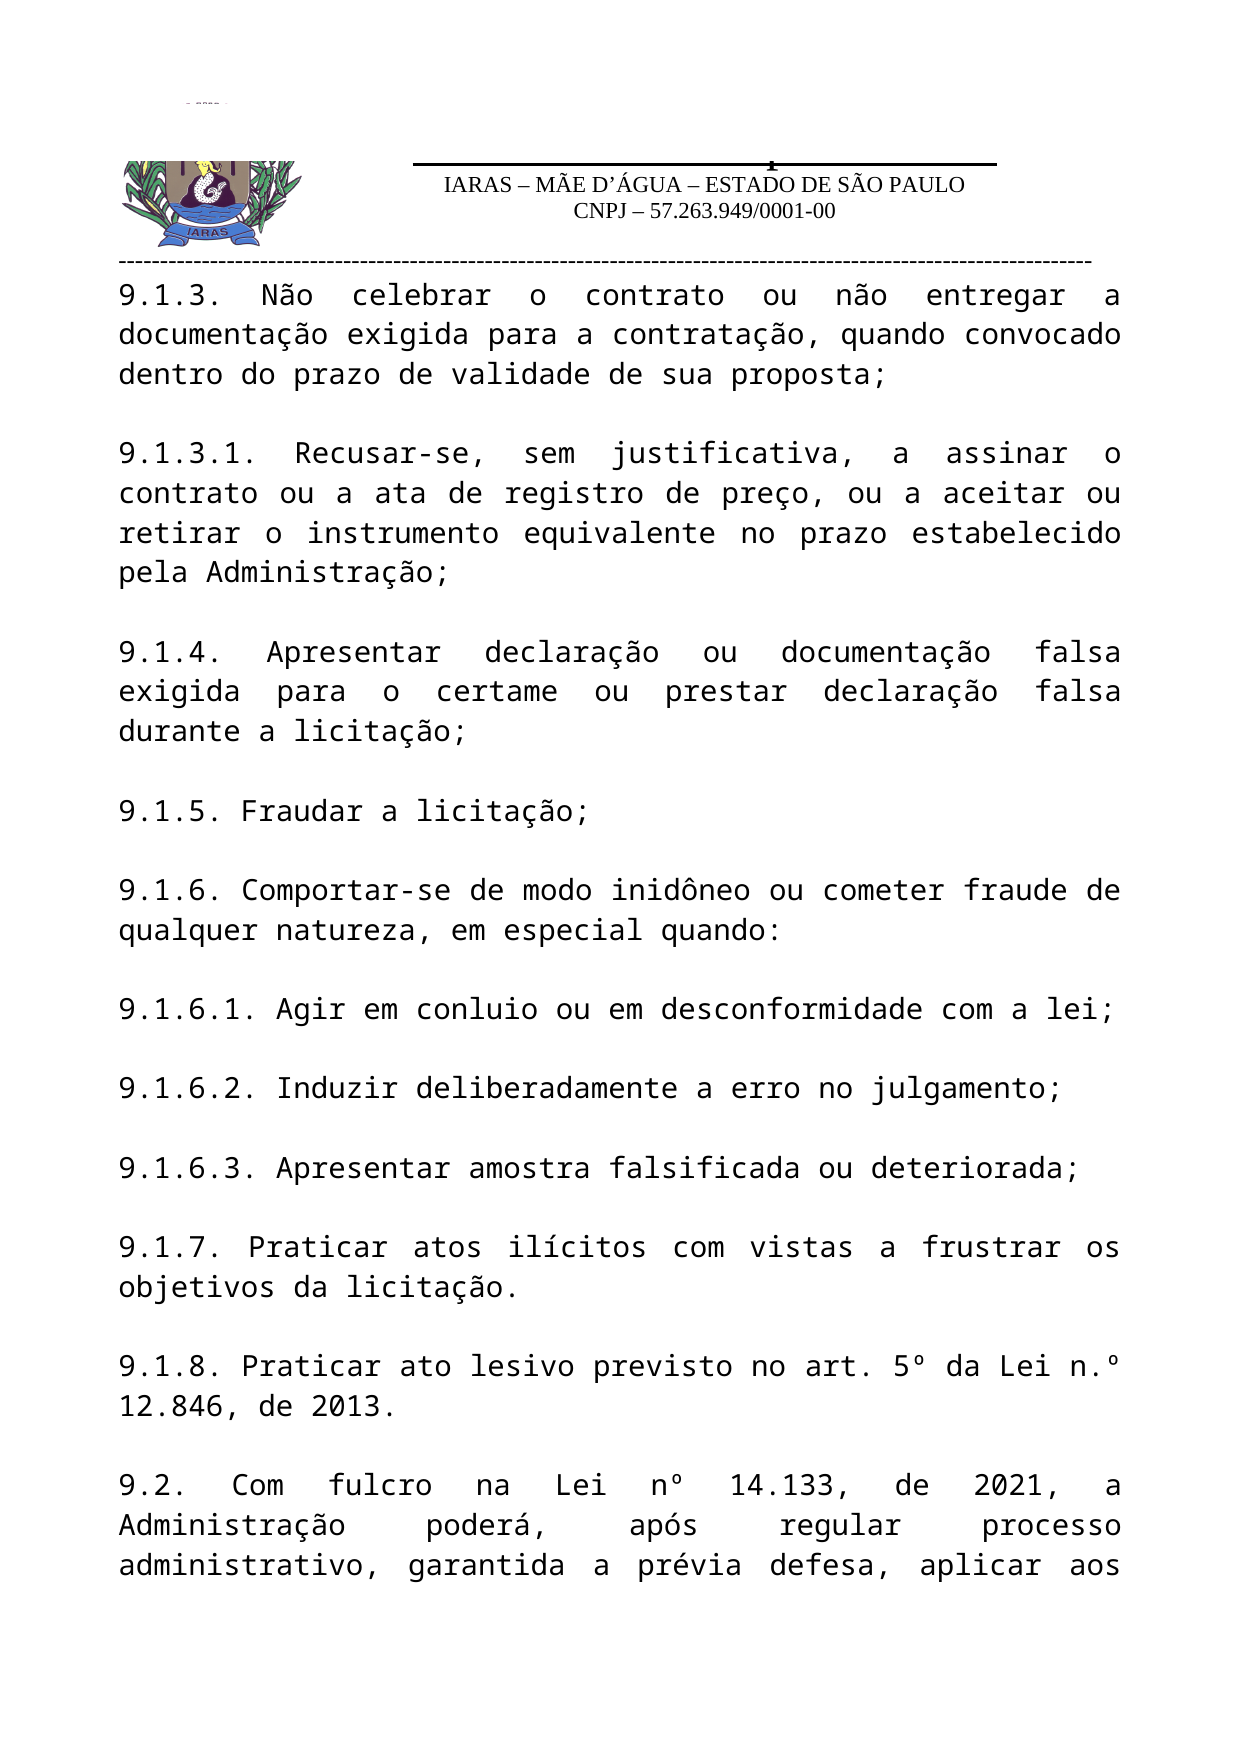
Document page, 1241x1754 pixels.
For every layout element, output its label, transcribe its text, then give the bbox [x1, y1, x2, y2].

list 9.1.3. Não celebrar o contrato ou não entregar a documentação exigida para a contratação, quando convocado dentro do prazo de validade de sua proposta; [118, 274, 1122, 393]
list 9.1.6.2. Induzir deliberadamente a erro no julgamento; [118, 1068, 1122, 1107]
list 9.1.6.3. Apresentar amostra falsificada ou deteriorada; [118, 1147, 1122, 1187]
picture [118, 161, 306, 251]
list 9.1.7. Praticar atos ilícitos com vistas a frustrar os objetivos da licitação. [118, 1226, 1122, 1306]
list 9.1.3.1. Recusar-se, sem justificativa, a assinar o contrato ou a ata de registro de preço, ou a aceitar ou retirar o instrumento equivalente no prazo estabelecido pela Administração; [118, 433, 1122, 591]
list 9.1.8. Praticar ato lesivo previsto no art. 5º da Lei n.º 12.846, de 2013. [118, 1345, 1122, 1425]
list 9.1.5. Fraudar a licitação; [118, 790, 1122, 829]
list 9.1.6. Comportar-se de modo inidôneo ou cometer fraude de qualquer natureza, em especial quando: [118, 869, 1122, 948]
list 9.1.4. Apresentar declaração ou documentação falsa exigida para o certame ou prestar declaração falsa durante a licitação; [118, 631, 1122, 750]
list 9.1.6.1. Agir em conluio ou em desconformidade com a lei; [118, 988, 1122, 1028]
